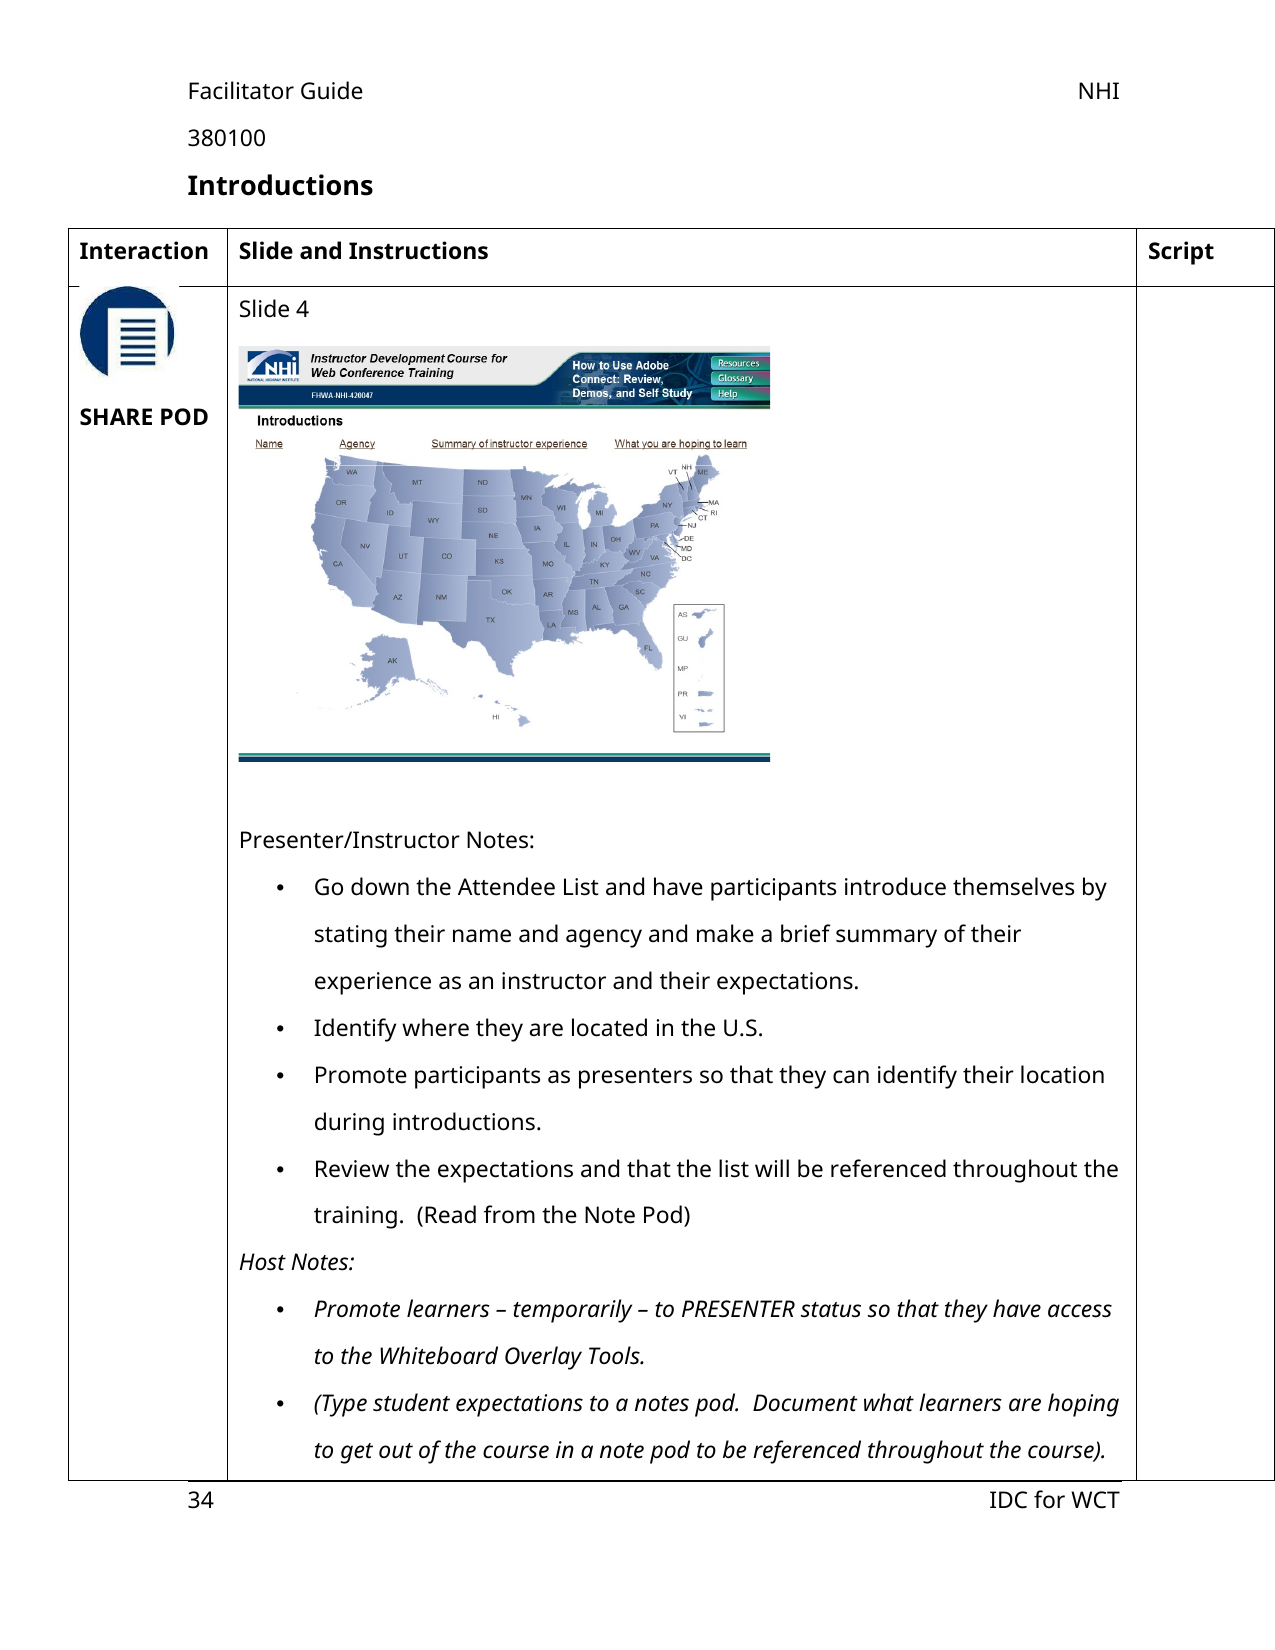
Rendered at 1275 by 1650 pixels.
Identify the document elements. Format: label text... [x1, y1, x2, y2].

table_cell SHARE POD [69, 287, 227, 1479]
picture [79, 286, 180, 386]
subtitle Introductions [187, 166, 1122, 203]
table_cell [228, 287, 1136, 1479]
picture [238, 346, 771, 762]
table_cell [1137, 287, 1274, 1479]
table_header Slide and Instructions [228, 229, 1136, 286]
table_header Script [1137, 229, 1274, 286]
table_header Interaction [69, 229, 227, 286]
